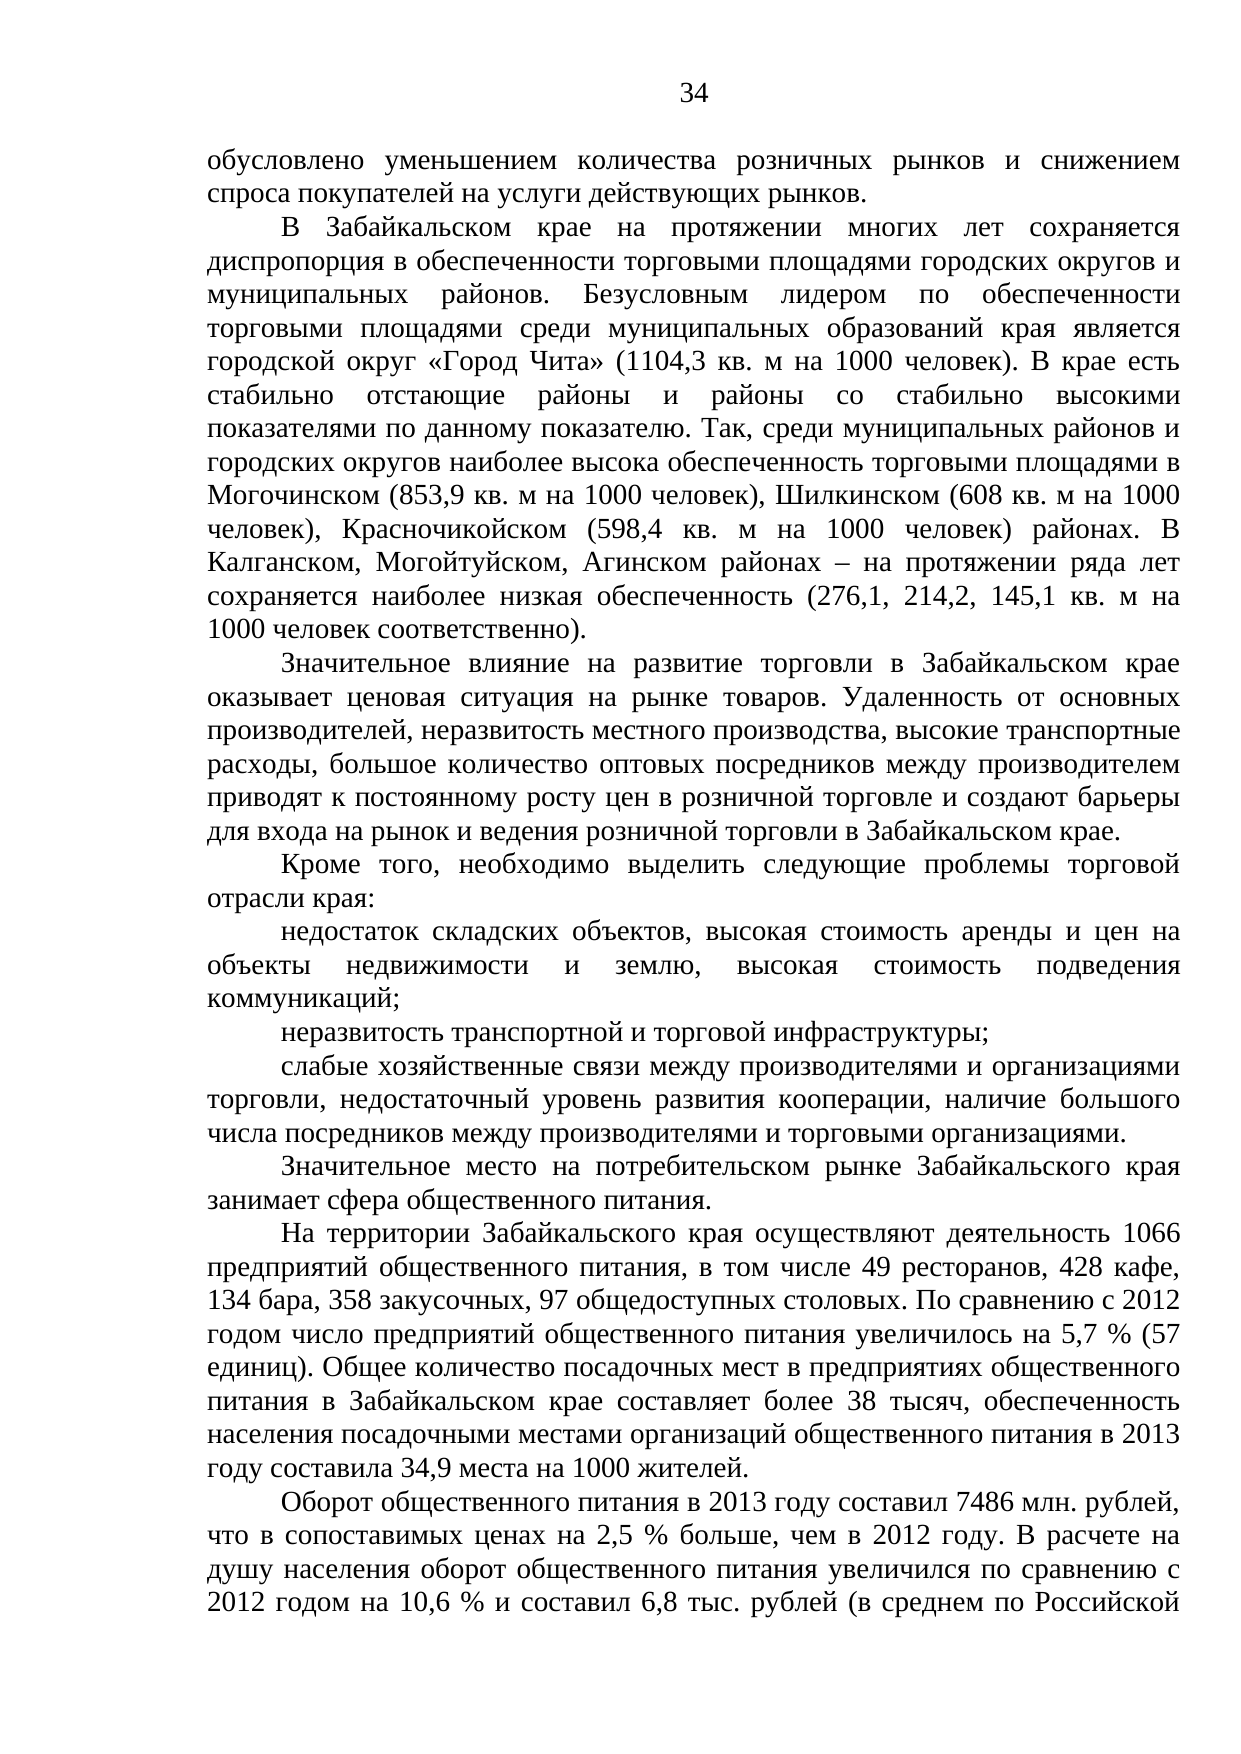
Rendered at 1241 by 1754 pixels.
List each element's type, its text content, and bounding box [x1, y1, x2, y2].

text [207, 142, 1181, 209]
text недостаток складских объектов, высокая стоимость аренды и цен на объекты недвижимости и землю, высокая стоимость подведения коммуникаций; [207, 913, 1181, 1014]
text Значительное место на потребительском рынке Забайкальского края занимает сфера общественного питания. [207, 1148, 1181, 1215]
text слабые хозяйственные связи между производителями и организациями торговли, недостаточный уровень развития кооперации, наличие большого числа посредников между производителями и торговыми организациями. [207, 1048, 1181, 1148]
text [207, 1484, 1181, 1618]
text На территории Забайкальского края осуществляют деятельность 1066 предприятий общественного питания, в том числе 49 ресторанов, 428 кафе, 134 бара, 358 закусочных, 97 общедоступных столовых. По сравнению с 2012 годом число предприятий общественного питания увеличилось на 5,7 % (57 единиц). Общее количество посадочных мест в предприятиях общественного питания в Забайкальском крае составляет более 38 тысяч, обеспеченность населения посадочными местами организаций общественного питания в 2013 году составила 34,9 места на 1000 жителей. [207, 1215, 1181, 1484]
text Значительное влияние на развитие торговли в Забайкальском крае оказывает ценовая ситуация на рынке товаров. Удаленность от основных производителей, неразвитость местного производства, высокие транспортные расходы, большое количество оптовых посредников между производителем приводят к постоянному росту цен в розничной торговле и создают барьеры для входа на рынок и ведения розничной торговли в Забайкальском крае. [207, 645, 1181, 846]
text Кроме того, необходимо выделить следующие проблемы торговой отрасли края: [207, 846, 1181, 913]
text В Забайкальском крае на протяжении многих лет сохраняется диспропорция в обеспеченности торговыми площадями городских округов и муниципальных районов. Безусловным лидером по обеспеченности торговыми площадями среди муниципальных образований края является городской округ «Город Чита» (1104,3 кв. м на 1000 человек). В крае есть стабильно отстающие районы и районы со стабильно высокими показателями по данному показателю. Так, среди муниципальных районов и городских округов наиболее высока обеспеченность торговыми площадями в Могочинском (853,9 кв. м на 1000 человек), Шилкинском (608 кв. м на 1000 человек), Красночикойском (598,4 кв. м на 1000 человек) районах. В Калганском, Могойтуйском, Агинском районах – на протяжении ряда лет сохраняется наиболее низкая обеспеченность (276,1, 214,2, 145,1 кв. м на 1000 человек соответственно). [207, 209, 1181, 645]
text неразвитость транспортной и торговой инфраструктуры; [207, 1014, 1181, 1048]
